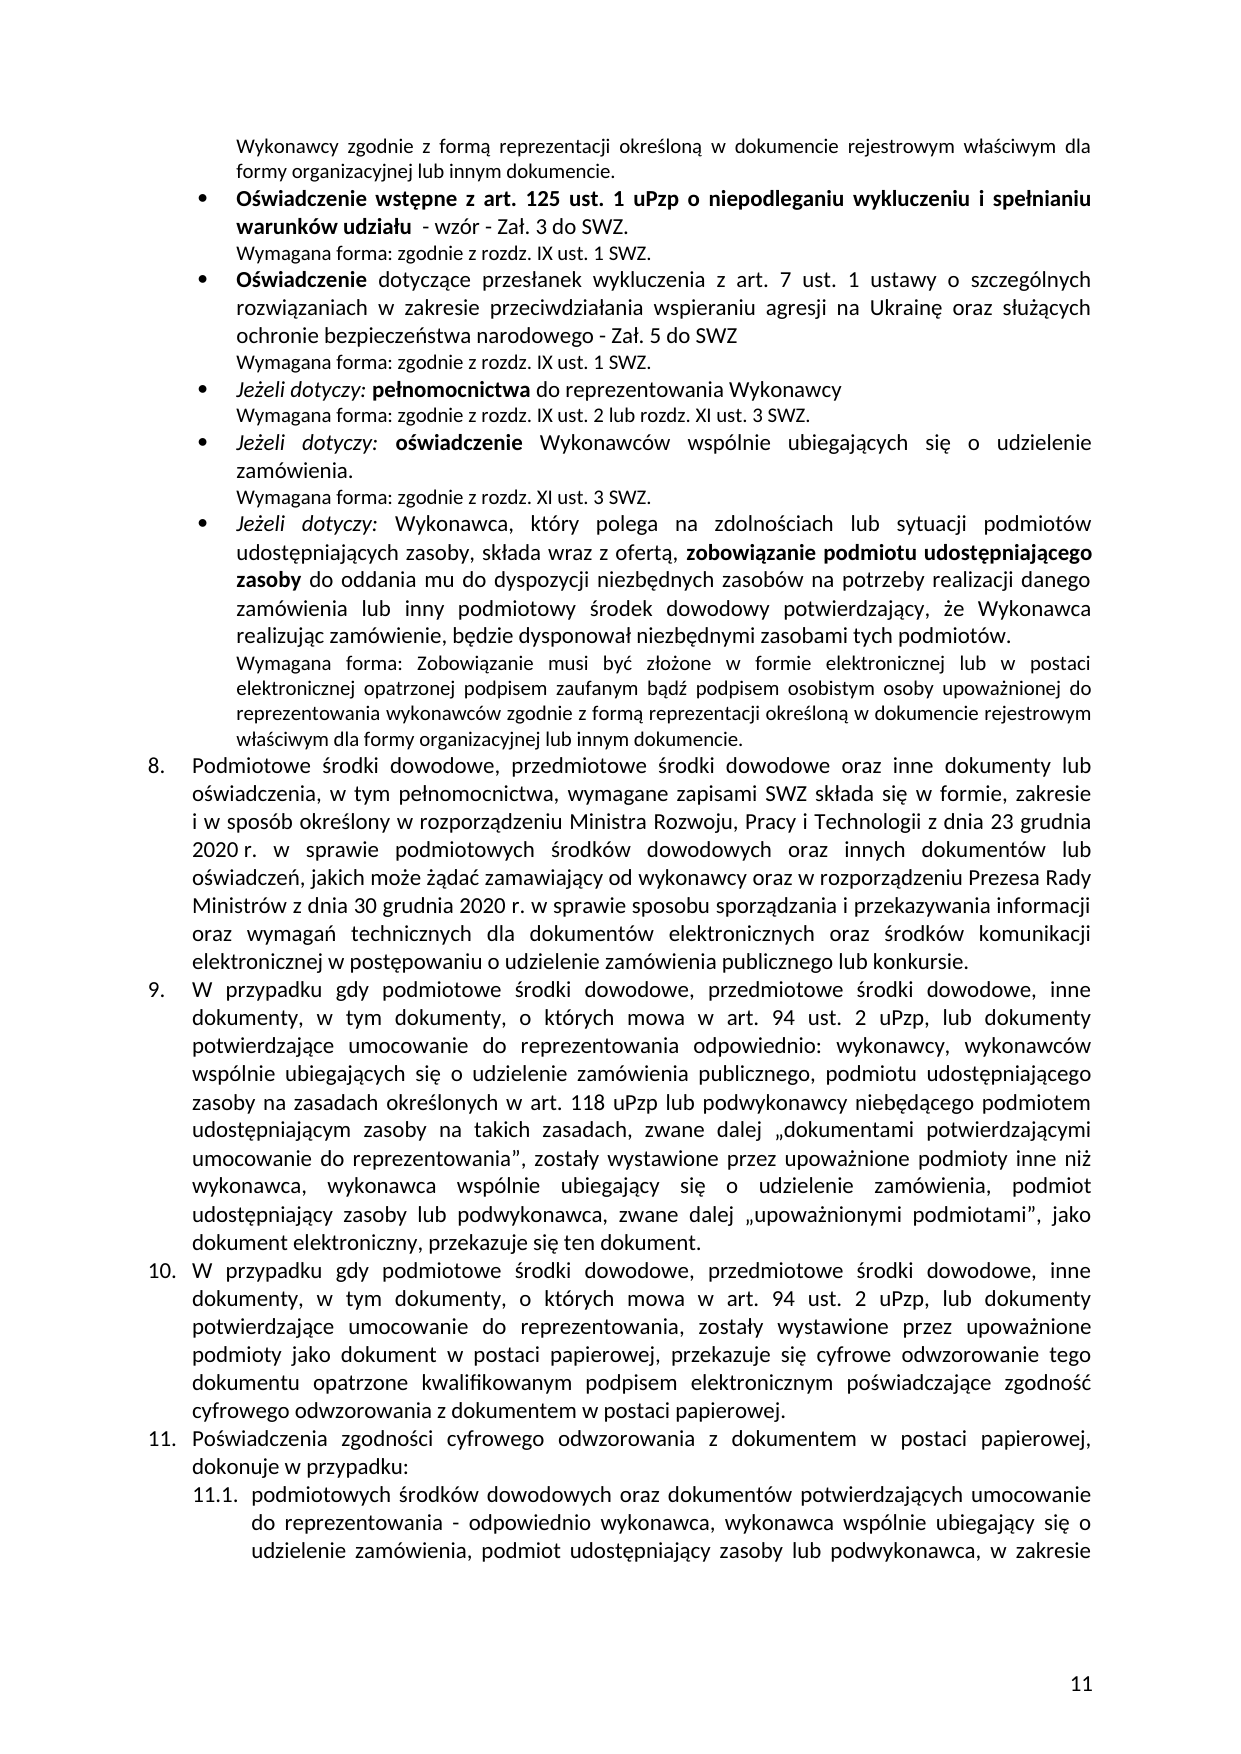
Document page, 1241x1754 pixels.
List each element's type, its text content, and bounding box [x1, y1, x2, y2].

list Jeżeli dotyczy: oświadczenie Wykonawców wspólnie ubiegających się o udzielenie zamówienia. [199, 428, 1093, 484]
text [236, 133, 1093, 184]
text Wymagana forma: Zobowiązanie musi być złożone w formie elektronicznej lub w postaci elektronicznej opatrzonej podpisem zaufanym bądź podpisem osobistym osoby upoważnionej do reprezentowania wykonawców zgodnie z formą reprezentacji określoną w dokumencie rejestrowym właściwym dla formy organizacyjnej lub innym dokumencie. [236, 650, 1093, 751]
text Wymagana forma: zgodnie z rozdz. IX ust. 1 SWZ. [236, 240, 1093, 265]
list W przypadku gdy podmiotowe środki dowodowe, przedmiotowe środki dowodowe, inne dokumenty, w tym dokumenty, o których mowa w art. 94 ust. 2 uPzp, lub dokumenty potwierdzające umocowanie do reprezentowania odpowiednio: wykonawcy, wykonawców wspólnie ubiegających się o udzielenie zamówienia publicznego, podmiotu udostępniającego zasoby na zasadach określonych w art. 118 uPzp lub podwykonawcy niebędącego podmiotem udostępniającym zasoby na takich zasadach, zwane dalej „dokumentami potwierdzającymi umocowanie do reprezentowania”, zostały wystawione przez upoważnione podmioty inne niż wykonawca, wykonawca wspólnie ubiegający się o udzielenie zamówienia, podmiot udostępniający zasoby lub podwykonawca, zwane dalej „upoważnionymi podmiotami”, jako dokument elektroniczny, przekazuje się ten dokument. [148, 976, 1093, 1256]
list Oświadczenie wstępne z art. 125 ust. 1 uPzp o niepodleganiu wykluczeniu i spełnianiu warunków udziału - wzór - Zał. 3 do SWZ. [199, 184, 1093, 240]
text Wymagana forma: zgodnie z rozdz. IX ust. 2 lub rozdz. XI ust. 3 SWZ. [236, 403, 1093, 428]
list Podmiotowe środki dowodowe, przedmiotowe środki dowodowe oraz inne dokumenty lub oświadczenia, w tym pełnomocnictwa, wymagane zapisami SWZ składa się w formie, zakresie i w sposób określony w rozporządzeniu Ministra Rozwoju, Pracy i Technologii z dnia 23 grudnia 2020 r. w sprawie podmiotowych środków dowodowych oraz innych dokumentów lub oświadczeń, jakich może żądać zamawiający od wykonawcy oraz w rozporządzeniu Prezesa Rady Ministrów z dnia 30 grudnia 2020 r. w sprawie sposobu sporządzania i przekazywania informacji oraz wymagań technicznych dla dokumentów elektronicznych oraz środków komunikacji elektronicznej w postępowaniu o udzielenie zamówienia publicznego lub konkursie. [148, 751, 1093, 976]
list Poświadczenia zgodności cyfrowego odwzorowania z dokumentem w postaci papierowej, dokonuje w przypadku: [148, 1424, 1093, 1480]
list Oświadczenie dotyczące przesłanek wykluczenia z art. 7 ust. 1 ustawy o szczególnych rozwiązaniach w zakresie przeciwdziałania wspieraniu agresji na Ukrainę oraz służących ochronie bezpieczeństwa narodowego - Zał. 5 do SWZ [199, 265, 1093, 349]
list W przypadku gdy podmiotowe środki dowodowe, przedmiotowe środki dowodowe, inne dokumenty, w tym dokumenty, o których mowa w art. 94 ust. 2 uPzp, lub dokumenty potwierdzające umocowanie do reprezentowania, zostały wystawione przez upoważnione podmioty jako dokument w postaci papierowej, przekazuje się cyfrowe odwzorowanie tego dokumentu opatrzone kwalifikowanym podpisem elektronicznym poświadczające zgodność cyfrowego odwzorowania z dokumentem w postaci papierowej. [148, 1256, 1093, 1424]
text Wymagana forma: zgodnie z rozdz. IX ust. 1 SWZ. [236, 349, 1093, 375]
list Jeżeli dotyczy: pełnomocnictwa do reprezentowania Wykonawcy [199, 375, 1093, 403]
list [192, 1480, 1093, 1564]
list Jeżeli dotyczy: Wykonawca, który polega na zdolnościach lub sytuacji podmiotów udostępniających zasoby, składa wraz z ofertą, zobowiązanie podmiotu udostępniającego zasoby do oddania mu do dyspozycji niezbędnych zasobów na potrzeby realizacji danego zamówienia lub inny podmiotowy środek dowodowy potwierdzający, że Wykonawca realizując zamówienie, będzie dysponował niezbędnymi zasobami tych podmiotów. [199, 509, 1093, 650]
text Wymagana forma: zgodnie z rozdz. XI ust. 3 SWZ. [236, 484, 1093, 509]
